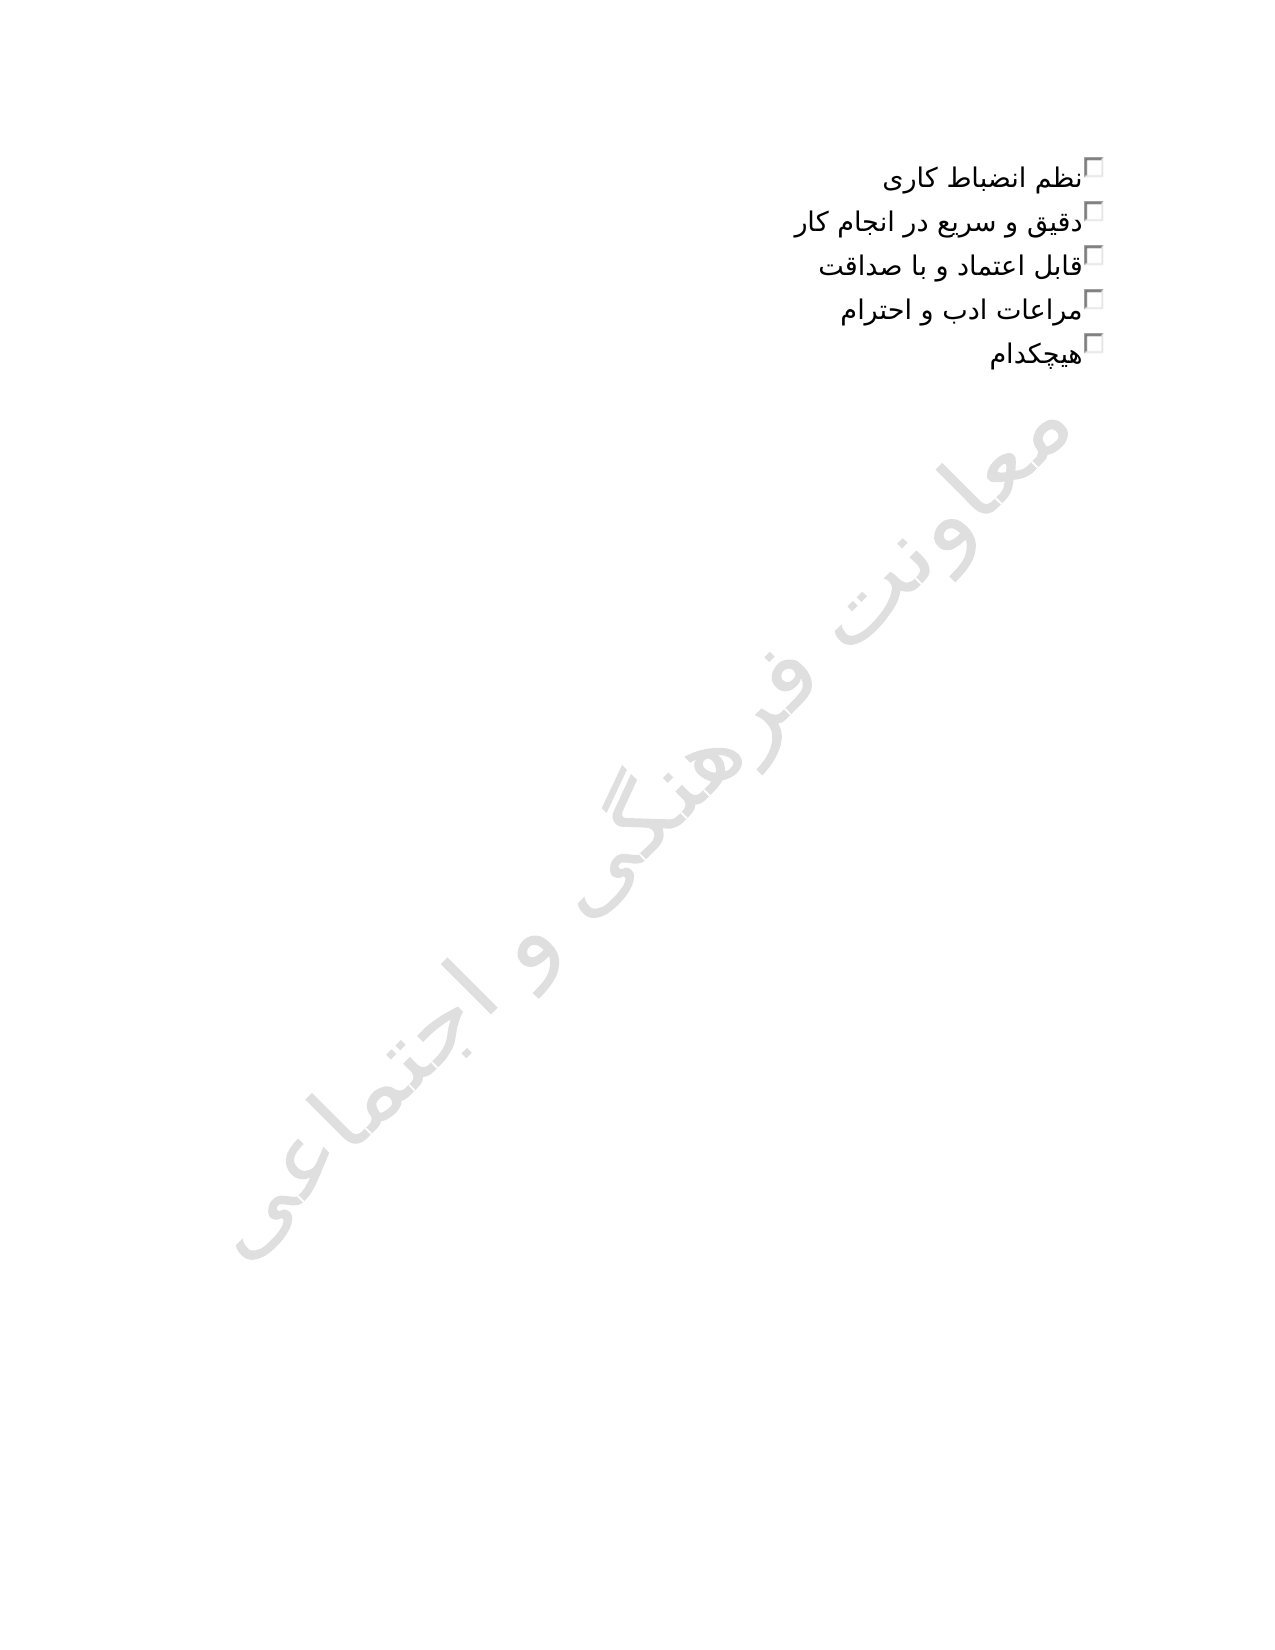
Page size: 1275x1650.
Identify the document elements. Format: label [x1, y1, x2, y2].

text [150, 150, 1125, 370]
